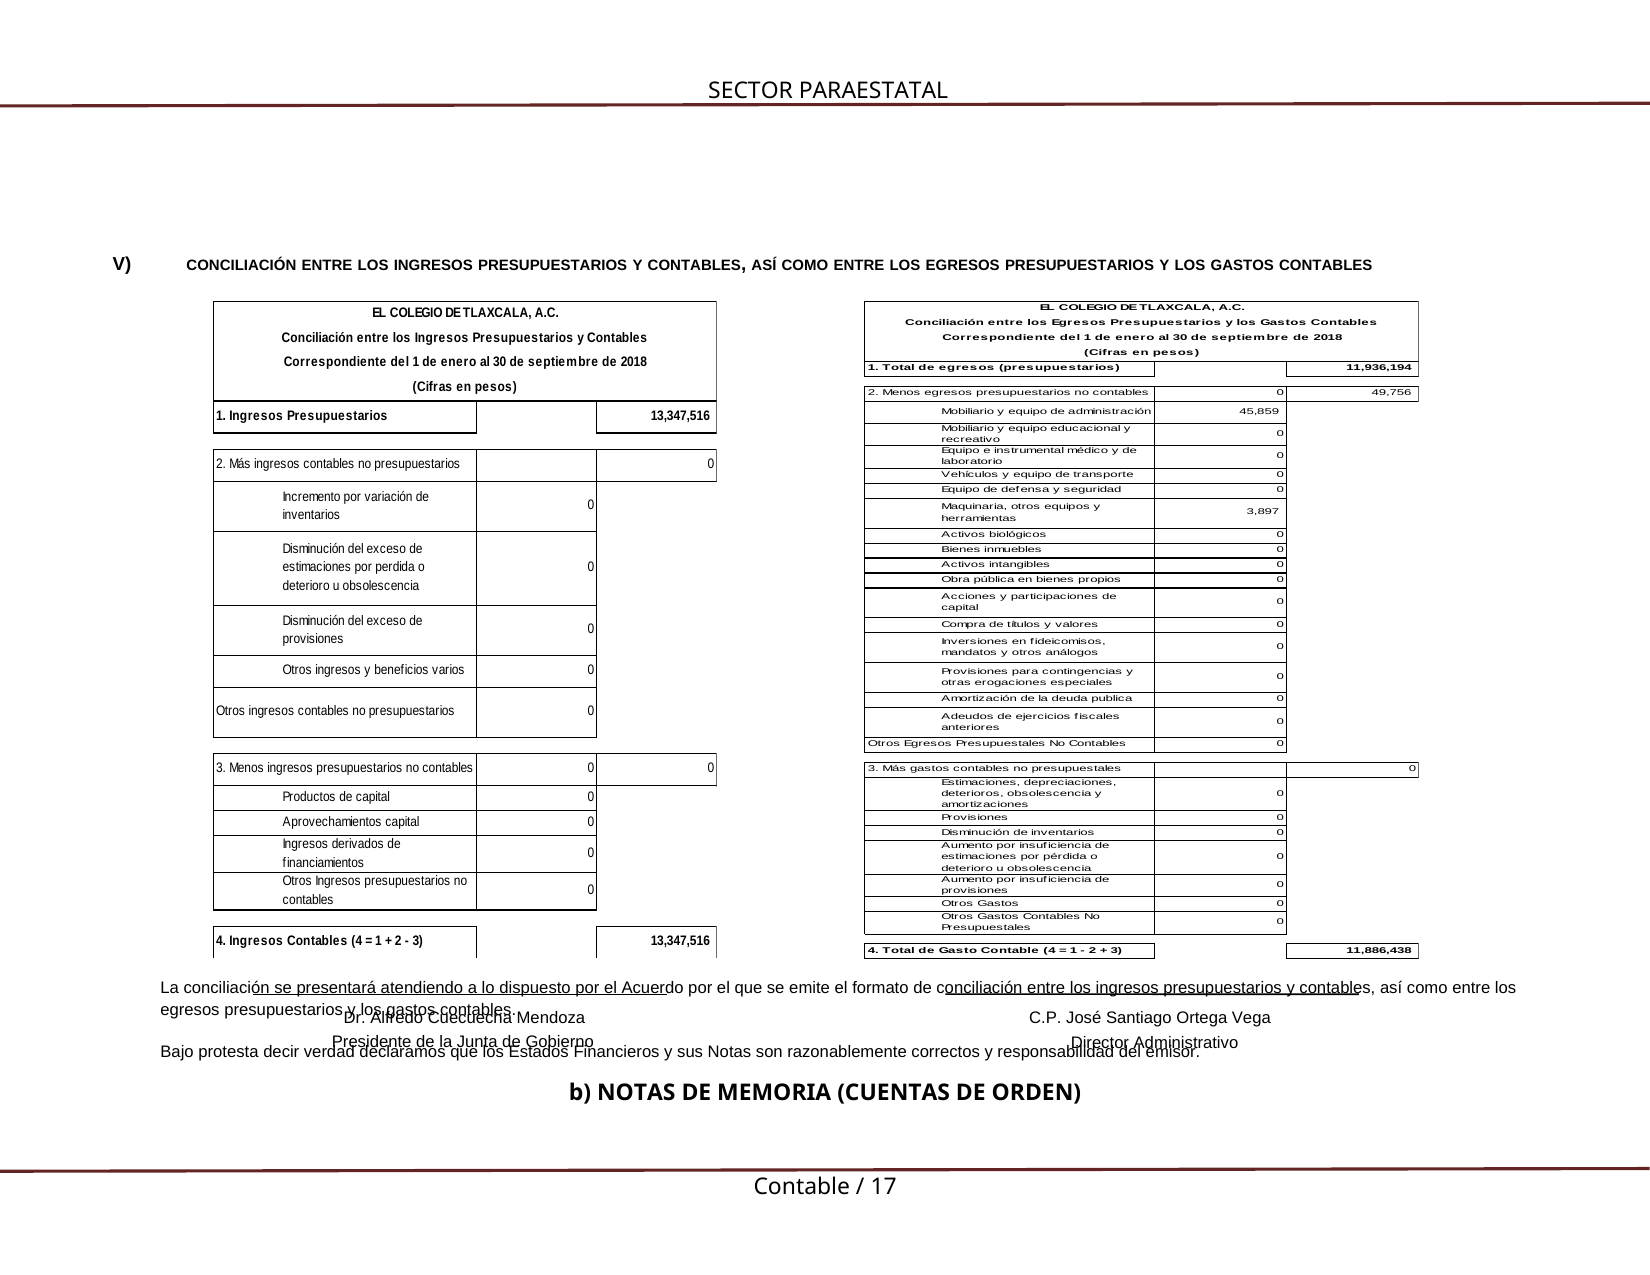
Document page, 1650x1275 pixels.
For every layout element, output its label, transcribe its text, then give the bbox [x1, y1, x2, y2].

text V) conciliación entre los ingresos presupuestarios y contables, así como entre los egresos presupuestarios y los gastos contables [112, 250, 1537, 275]
text b) NOTAS DE MEMORIA (CUENTAS DE ORDEN) [112, 1047, 1537, 1106]
